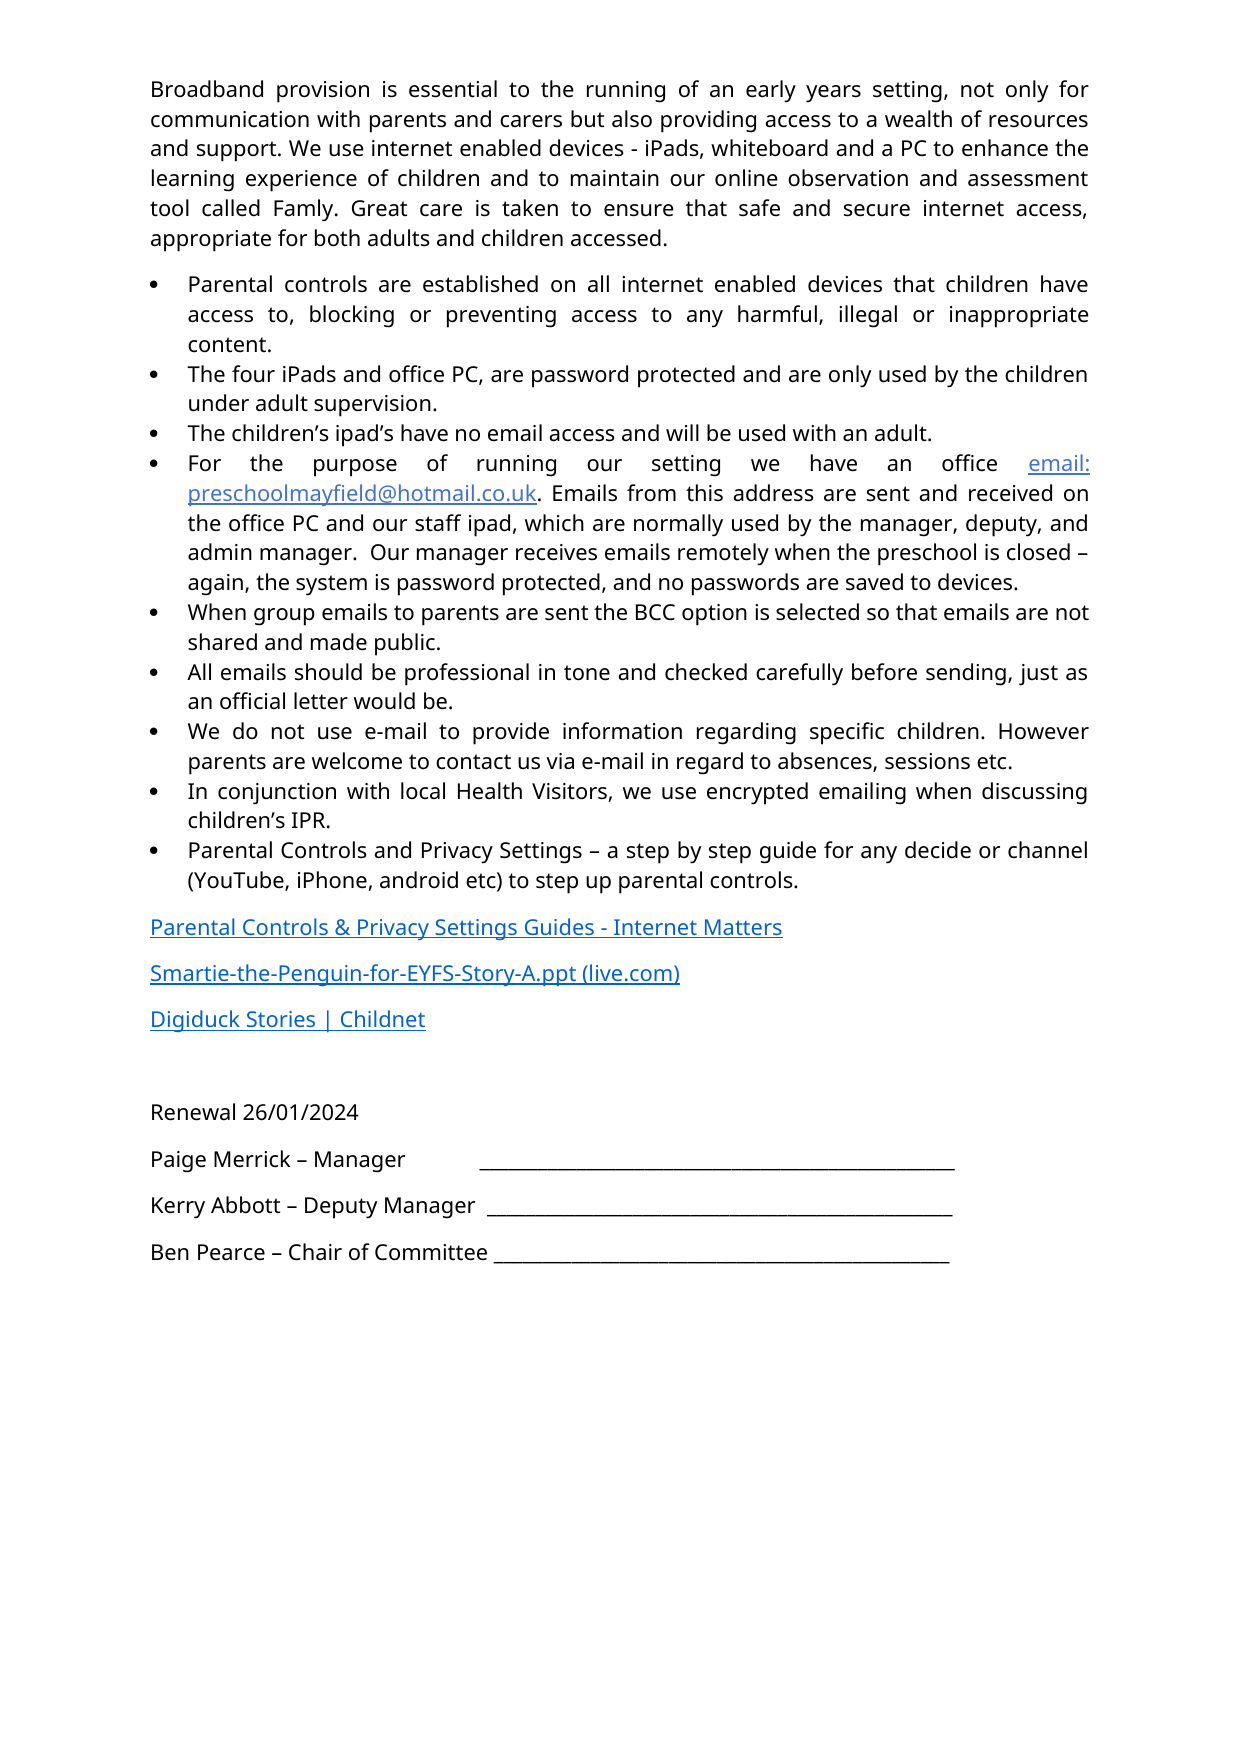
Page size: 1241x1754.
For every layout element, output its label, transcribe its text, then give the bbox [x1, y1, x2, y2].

text Ben Pearce – Chair of Committee _______________________________________________ [150, 1237, 1090, 1267]
list All emails should be professional in tone and checked carefully before sending, just as an official letter would be. [150, 657, 1090, 716]
list We do not use e-mail to provide information regarding specific children. However parents are welcome to contact us via e-mail in regard to absences, sessions etc. [150, 716, 1090, 776]
text Digiduck Stories | Childnet [150, 1004, 1090, 1034]
list The four iPads and office PC, are password protected and are only used by the children under adult supervision. [150, 359, 1090, 418]
text Parental Controls & Privacy Settings Guides - Internet Matters [150, 912, 1090, 941]
list The children’s ipad’s have no email access and will be used with an adult. [150, 418, 1090, 448]
text Paige Merrick – Manager _________________________________________________ [150, 1144, 1090, 1174]
list Parental Controls and Privacy Settings – a step by step guide for any decide or channel (YouTube, iPhone, android etc) to step up parental controls. [150, 835, 1090, 895]
list In conjunction with local Health Visitors, we use encrypted emailing when discussing children’s IPR. [150, 776, 1090, 835]
text Kerry Abbott – Deputy Manager ________________________________________________ [150, 1190, 1090, 1220]
text Renewal 26/01/2024 [150, 1097, 1090, 1127]
list Parental controls are established on all internet enabled devices that children have access to, blocking or preventing access to any harmful, illegal or inappropriate content. [150, 269, 1090, 359]
text Broadband provision is essential to the running of an early years setting, not only for communication with parents and carers but also providing access to a wealth of resources and support. We use internet enabled devices - iPads, whiteboard and a PC to enhance the learning experience of children and to maintain our online observation and assessment tool called Famly. Great care is taken to ensure that safe and secure internet access, appropriate for both adults and children accessed. [150, 74, 1090, 253]
text Smartie-the-Penguin-for-EYFS-Story-A.ppt (live.com) [150, 958, 1090, 988]
list For the purpose of running our setting we have an office email: preschoolmayfield@hotmail.co.uk. Emails from this address are sent and received on the office PC and our staff ipad, which are normally used by the manager, deputy, and admin manager. Our manager receives emails remotely when the preschool is closed – again, the system is password protected, and no passwords are saved to devices. [150, 448, 1090, 597]
list When group emails to parents are sent the BCC option is selected so that emails are not shared and made public. [150, 597, 1090, 657]
